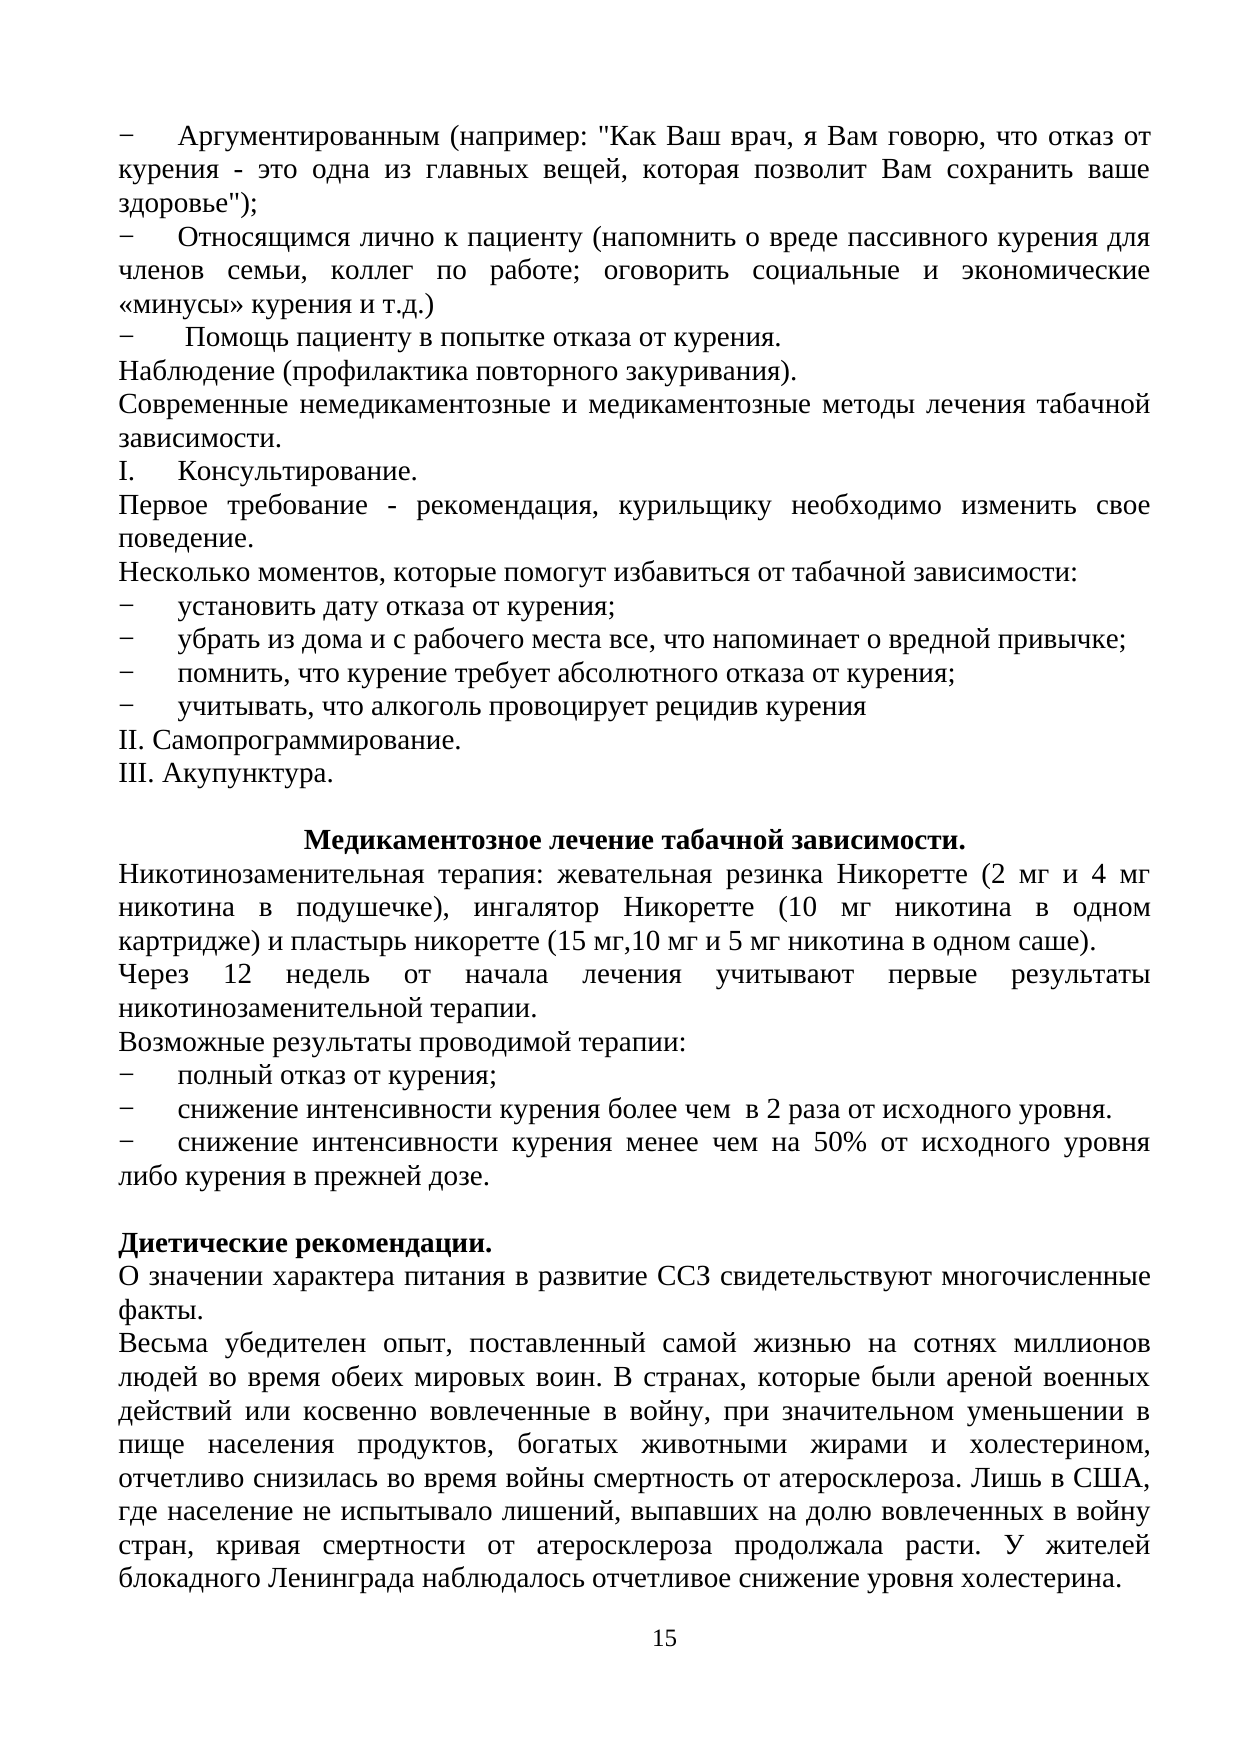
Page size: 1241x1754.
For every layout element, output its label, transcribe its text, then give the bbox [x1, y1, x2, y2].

list учитывать, что алкоголь провоцирует рецидив курения [118, 688, 1152, 722]
list помнить, что курение требует абсолютного отказа от курения; [118, 655, 1152, 688]
list Аргументированным (например: "Как Ваш врач, я Вам говорю, что отказ от курения - это одна из главных вещей, которая позволит Вам сохранить ваше здоровье"); [118, 118, 1152, 219]
text О значении характера питания в развитие ССЗ свидетельствуют многочисленные факты. [118, 1258, 1152, 1326]
list установить дату отказа от курения; [118, 588, 1152, 621]
list снижение интенсивности курения менее чем на 50% от исходного уровня либо курения в прежней дозе. [118, 1124, 1152, 1191]
text Наблюдение (профилактика повторного закуривания). [118, 353, 1152, 386]
text II. Самопрограммирование. [118, 722, 1152, 755]
text Диетические рекомендации. [118, 1225, 1152, 1258]
text III. Акупунктура. [118, 755, 1152, 789]
list Помощь пациенту в попытке отказа от курения. [118, 319, 1152, 353]
text Никотинозаменительная терапия: жевательная резинка Никоретте (2 мг и 4 мг никотина в подушечке), ингалятор Никоретте (10 мг никотина в одном картридже) и пластырь никоретте (15 мг,10 мг и 5 мг никотина в одном саше). [118, 856, 1152, 957]
list Относящимся лично к пациенту (напомнить о вреде пассивного курения для членов семьи, коллег по работе; оговорить социальные и экономические «минусы» курения и т.д.) [118, 219, 1152, 319]
text Медикаментозное лечение табачной зависимости. [118, 822, 1152, 856]
text Современные немедикаментозные и медикаментозные методы лечения табачной зависимости. [118, 386, 1152, 453]
text Возможные результаты проводимой терапии: [118, 1024, 1152, 1057]
list полный отказ от курения; [118, 1057, 1152, 1091]
list снижение интенсивности курения более чем в 2 раза от исходного уровня. [118, 1091, 1152, 1124]
text Весьма убедителен опыт, поставленный самой жизнью на сотнях миллионов людей во время обеих мировых воин. В странах, которые были ареной военных действий или косвенно вовлеченные в войну, при значительном уменьшении в пище населения продуктов, богатых животными жирами и холестерином, отчетливо снизилась во время войны смертность от атеросклероза. Лишь в США, где население не испытывало лишений, выпавших на долю вовлеченных в войну стран, кривая смертности от атеросклероза продолжала расти. У жителей блокадного Ленинграда наблюдалось отчетливое снижение уровня холестерина. [118, 1326, 1152, 1594]
list убрать из дома и с рабочего места все, что напоминает о вредной привычке; [118, 621, 1152, 655]
text Первое требование - рекомендация, курильщику необходимо изменить свое поведение. [118, 487, 1152, 554]
text Через 12 недель от начала лечения учитывают первые результаты никотинозаменительной терапии. [118, 957, 1152, 1024]
list Консультирование. [118, 453, 1152, 487]
text Несколько моментов, которые помогут избавиться от табачной зависимости: [118, 554, 1152, 588]
